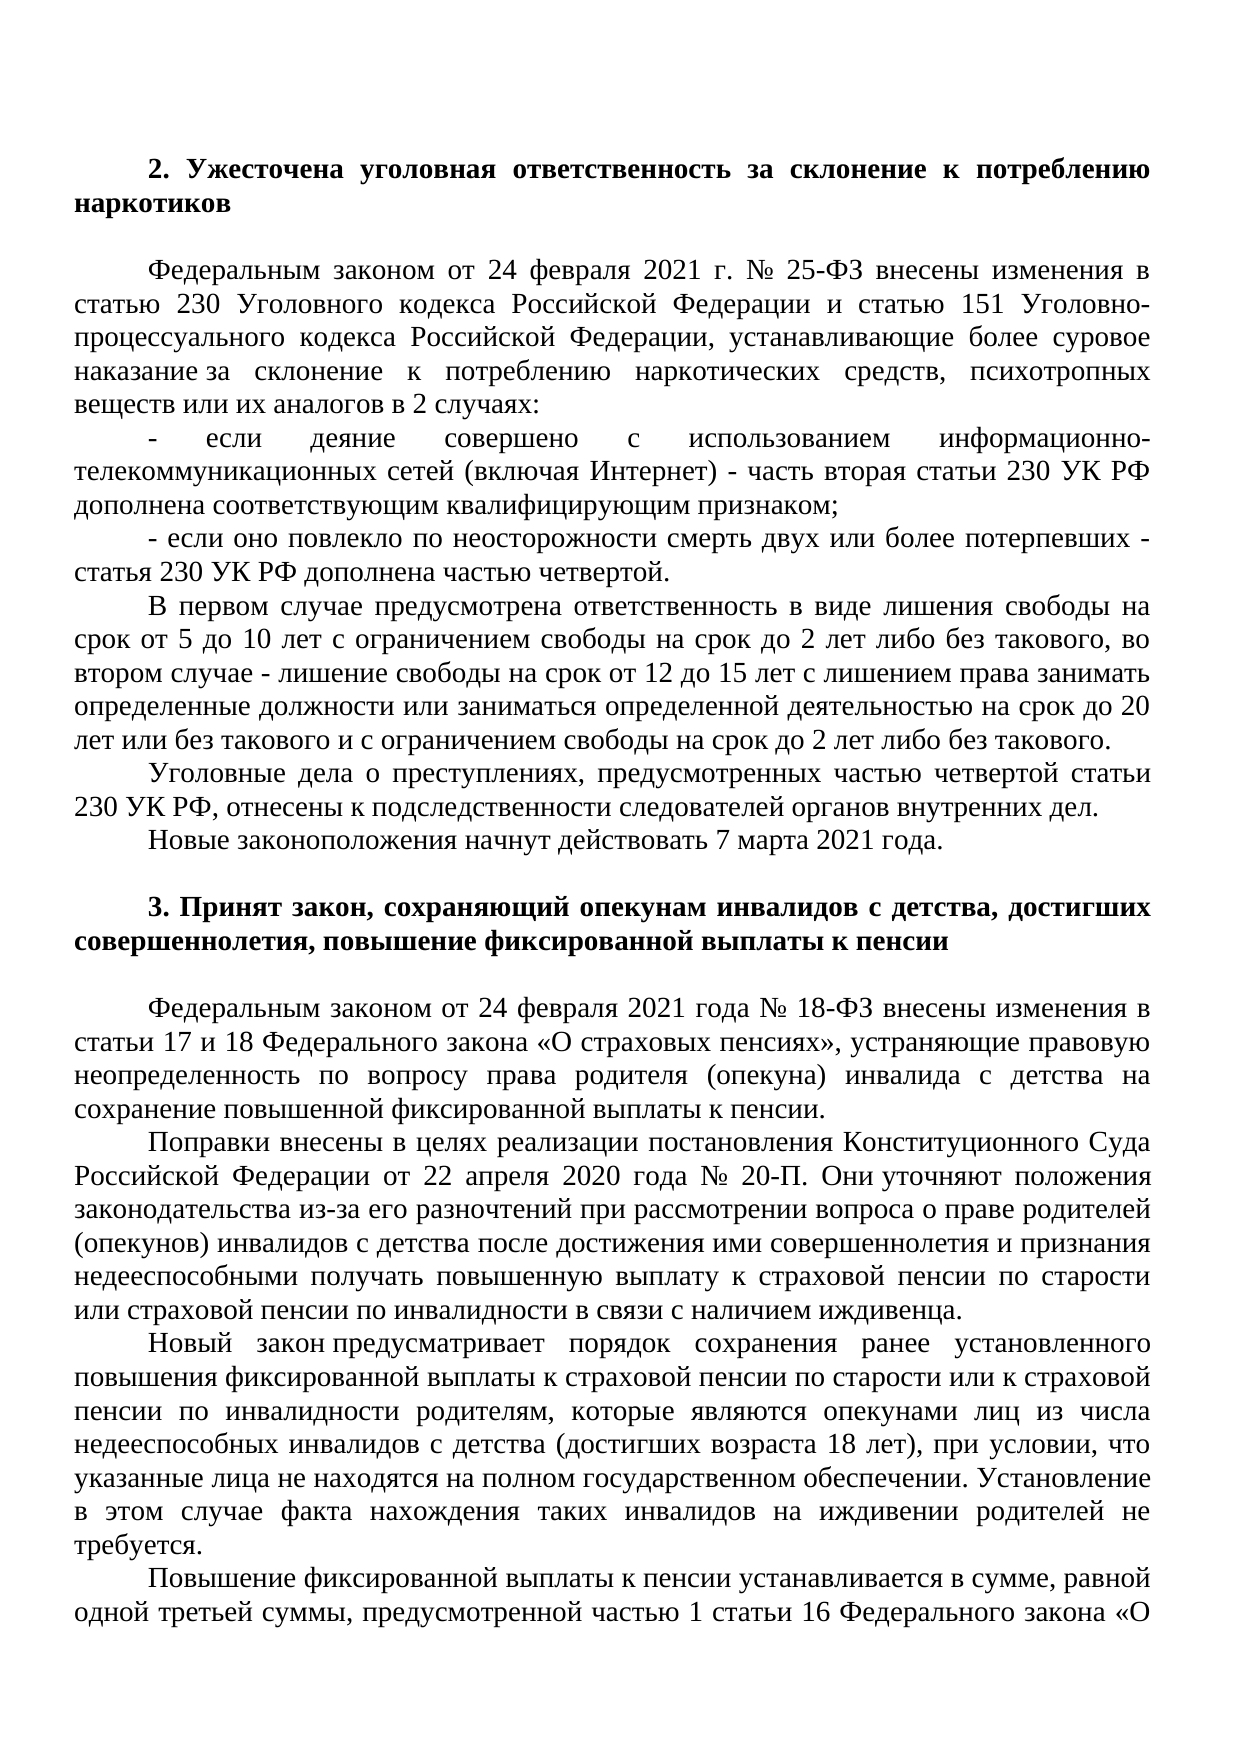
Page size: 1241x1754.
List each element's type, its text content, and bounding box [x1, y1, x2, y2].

text 3. Принят закон, сохраняющий опекунам инвалидов с детства, достигших совершеннолетия, повышение фиксированной выплаты к пенсии [74, 889, 1152, 957]
text Федеральным законом от 24 февраля 2021 года № 18-ФЗ внесены изменения в статьи 17 и 18 Федерального закона «О страховых пенсиях», устраняющие правовую неопределенность по вопросу права родителя (опекуна) инвалида с детства на сохранение повышенной фиксированной выплаты к пенсии. [74, 990, 1152, 1124]
text Новые законоположения начнут действовать 7 марта 2021 года. [74, 822, 1152, 856]
text 2. Ужесточена уголовная ответственность за склонение к потреблению наркотиков [74, 152, 1152, 219]
text Новый закон предусматривает порядок сохранения ранее установленного повышения фиксированной выплаты к страховой пенсии по старости или к страховой пенсии по инвалидности родителям, которые являются опекунами лиц из числа недееспособных инвалидов с детства (достигших возраста 18 лет), при условии, что указанные лица не находятся на полном государственном обеспечении. Установление в этом случае факта нахождения таких инвалидов на иждивении родителей не требуется. [74, 1326, 1152, 1560]
text - если оно повлекло по неосторожности смерть двух или более потерпевших - статья 230 УК РФ дополнена частью четвертой. [74, 521, 1152, 588]
text Федеральным законом от 24 февраля 2021 г. № 25-ФЗ внесены изменения в статью 230 Уголовного кодекса Российской Федерации и статью 151 Уголовно-процессуального кодекса Российской Федерации, устанавливающие более суровое наказание за склонение к потреблению наркотических средств, психотропных веществ или их аналогов в 2 случаях: [74, 252, 1152, 420]
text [74, 1560, 1152, 1627]
text Поправки внесены в целях реализации постановления Конституционного Суда Российской Федерации от 22 апреля 2020 года № 20-П. Они уточняют положения законодательства из-за его разночтений при рассмотрении вопроса о праве родителей (опекунов) инвалидов с детства после достижения ими совершеннолетия и признания недееспособными получать повышенную выплату к страховой пенсии по старости или страховой пенсии по инвалидности в связи с наличием иждивенца. [74, 1124, 1152, 1326]
text В первом случае предусмотрена ответственность в виде лишения свободы на срок от 5 до 10 лет с ограничением свободы на срок до 2 лет либо без такового, во втором случае - лишение свободы на срок от 12 до 15 лет с лишением права занимать определенные должности или заниматься определенной деятельностью на срок до 20 лет или без такового и с ограничением свободы на срок до 2 лет либо без такового. [74, 588, 1152, 755]
text - если деяние совершено с использованием информационно-телекоммуникационных сетей (включая Интернет) - часть вторая статьи 230 УК РФ дополнена соответствующим квалифицирующим признаком; [74, 420, 1152, 521]
text Уголовные дела о преступлениях, предусмотренных частью четвертой статьи 230 УК РФ, отнесены к подследственности следователей органов внутренних дел. [74, 755, 1152, 822]
